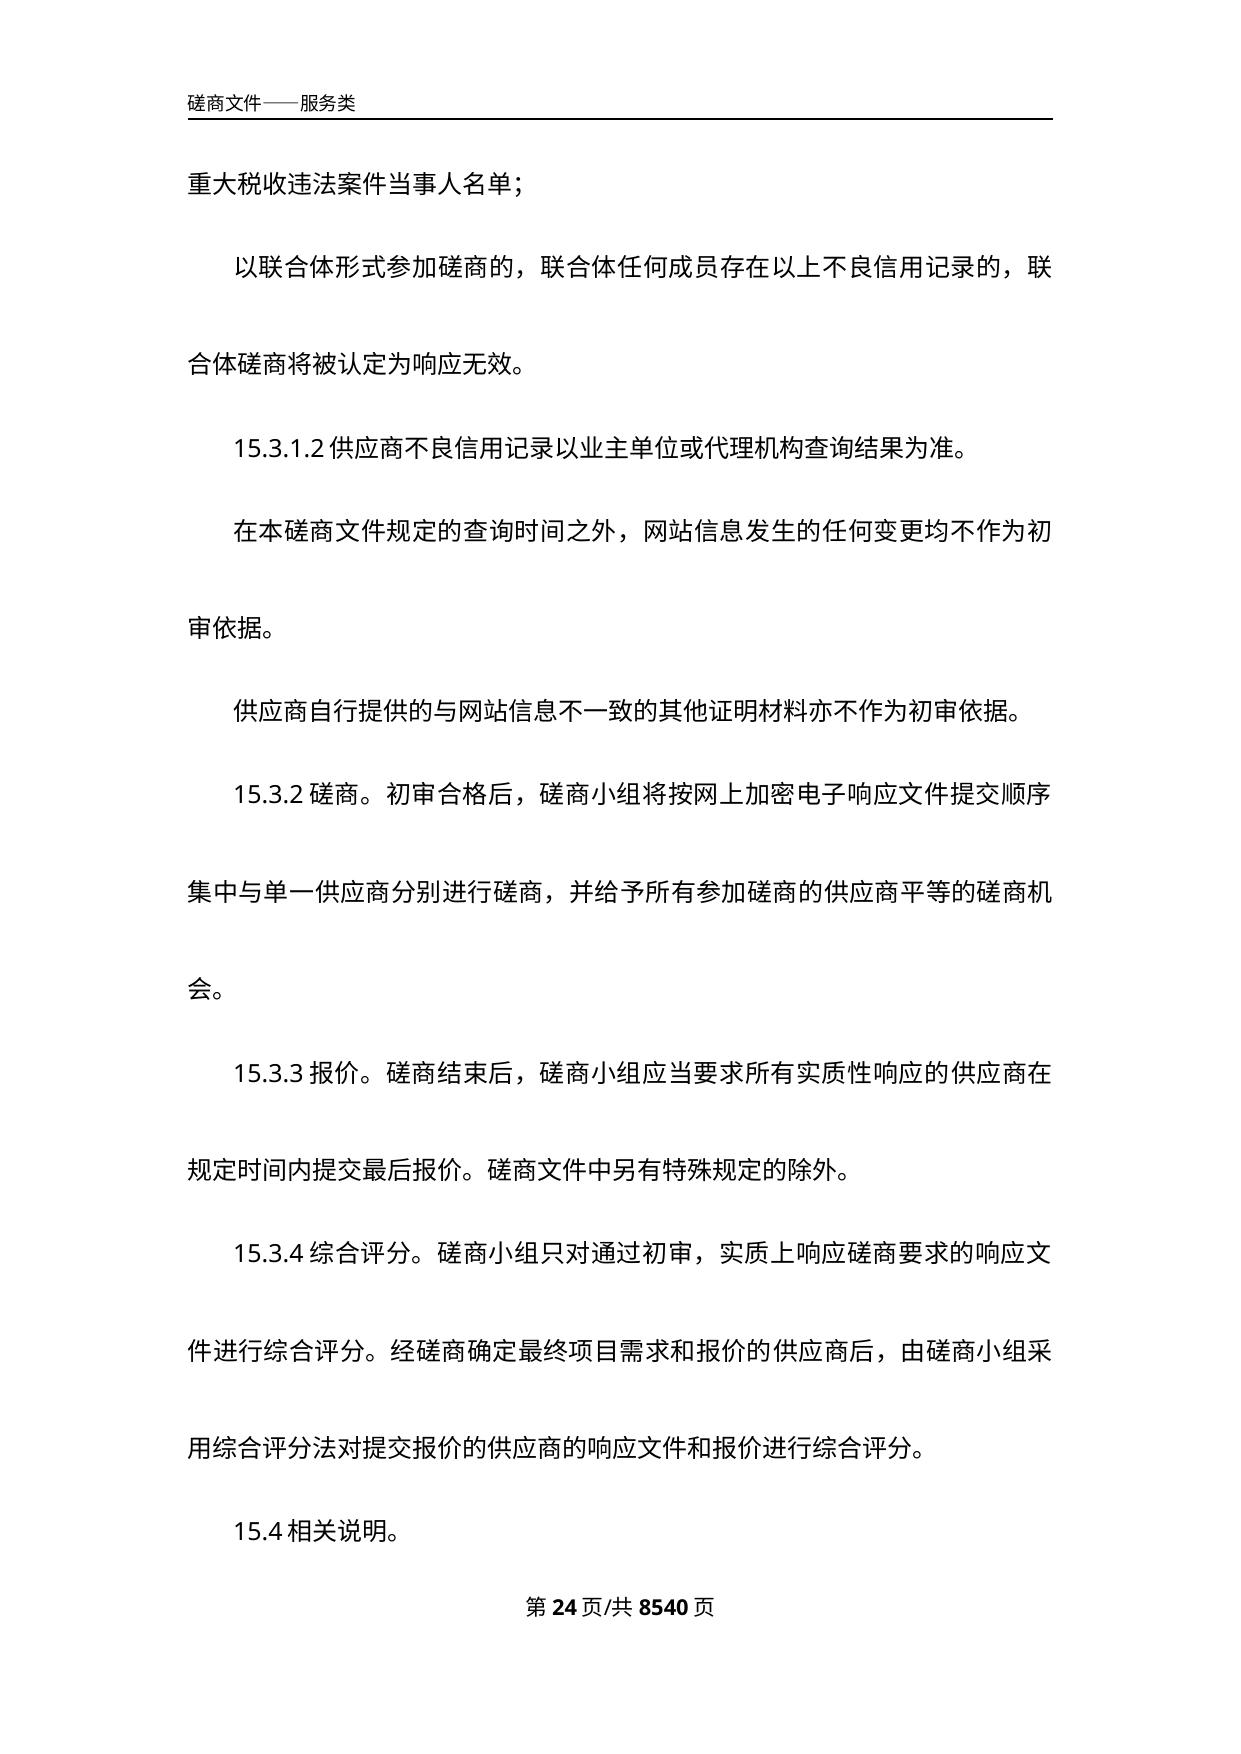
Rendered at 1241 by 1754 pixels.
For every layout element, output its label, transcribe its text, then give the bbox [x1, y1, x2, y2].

text 供应商自行提供的与网站信息不一致的其他证明材料亦不作为初审依据。 [187, 677, 1053, 742]
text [187, 150, 1053, 215]
text 在本磋商文件规定的查询时间之外，网站信息发生的任何变更均不作为初审依据。 [187, 497, 1053, 659]
text 15.3.1.2供应商不良信用记录以业主单位或代理机构查询结果为准。 [187, 414, 1053, 479]
text 15.3.4综合评分。磋商小组只对通过初审，实质上响应磋商要求的响应文件进行综合评分。经磋商确定最终项目需求和报价的供应商后，由磋商小组采用综合评分法对提交报价的供应商的响应文件和报价进行综合评分。 [187, 1219, 1053, 1479]
text 15.3.2磋商。初审合格后，磋商小组将按网上加密电子响应文件提交顺序集中与单一供应商分别进行磋商，并给予所有参加磋商的供应商平等的磋商机会。 [187, 761, 1053, 1021]
text 15.3.3报价。磋商结束后，磋商小组应当要求所有实质性响应的供应商在规定时间内提交最后报价。磋商文件中另有特殊规定的除外。 [187, 1039, 1053, 1201]
text 以联合体形式参加磋商的，联合体任何成员存在以上不良信用记录的，联合体磋商将被认定为响应无效。 [187, 233, 1053, 396]
text 15.4相关说明。 [187, 1497, 1053, 1562]
